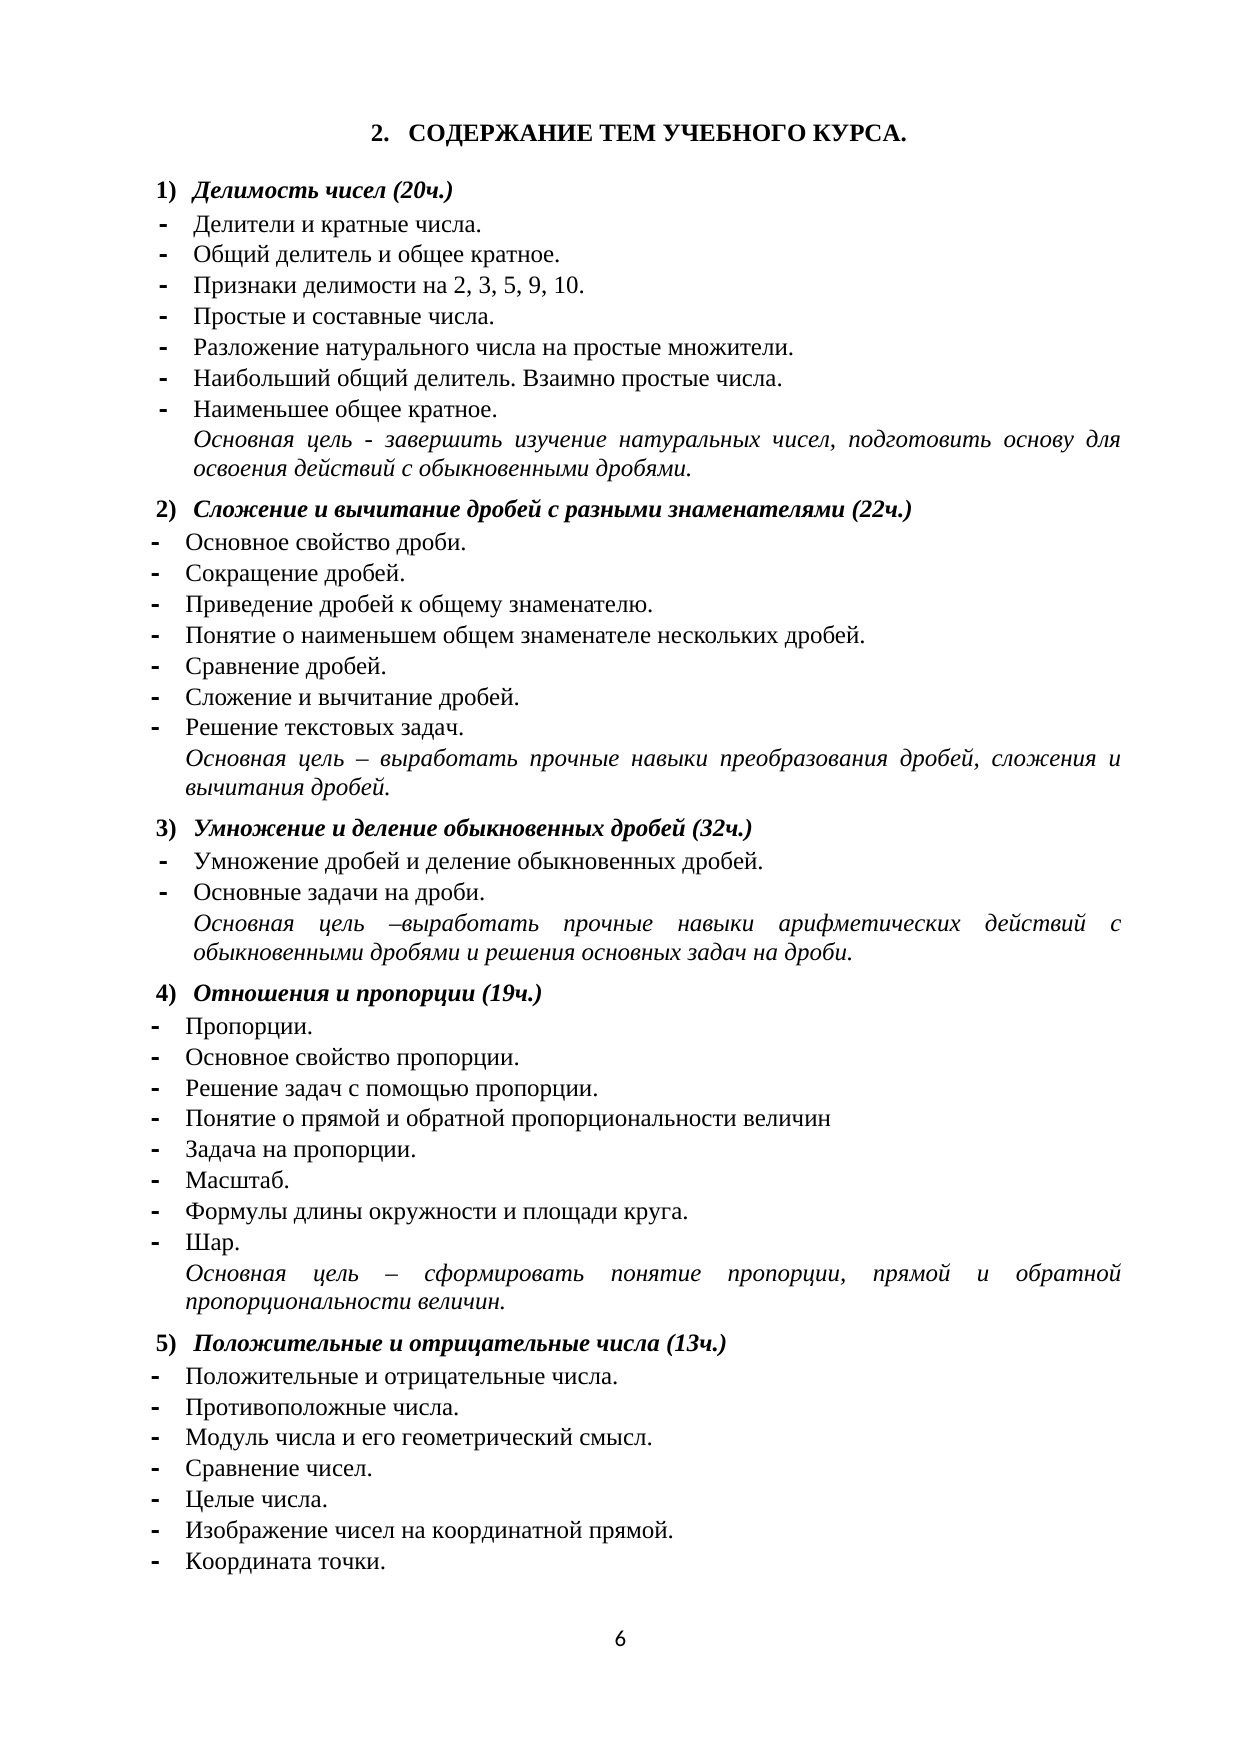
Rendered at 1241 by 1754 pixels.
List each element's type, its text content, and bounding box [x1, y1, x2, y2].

list Масштаб. [148, 1165, 1122, 1196]
list Решение текстовых задач. [148, 712, 1122, 743]
list Общий делитель и общее кратное. [156, 239, 1122, 270]
list Положительные и отрицательные числа. [148, 1361, 1122, 1392]
list Умножение дробей и деление обыкновенных дробей. [156, 846, 1122, 877]
list Понятие о прямой и обратной пропорциональности величин [148, 1103, 1122, 1134]
list Изображение чисел на координатной прямой. [148, 1515, 1122, 1546]
subtitle Умножение и деление обыкновенных дробей (32ч.) [156, 813, 1122, 842]
list Противоположные числа. [148, 1392, 1122, 1422]
list Шар. [148, 1227, 1122, 1258]
text Основная цель – сформировать понятие пропорции, прямой и обратной пропорциональности величин. [185, 1258, 1122, 1315]
text Основная цель - завершить изучение натуральных чисел, подготовить основу для освоения действий с обыкновенными дробями. [193, 424, 1122, 482]
list Пропорции. [148, 1011, 1122, 1042]
list Разложение натурального числа на простые множители. [156, 332, 1122, 363]
text Основная цель –выработать прочные навыки арифметических действий с обыкновенными дробями и решения основных задач на дроби. [193, 908, 1122, 966]
list Основное свойство пропорции. [148, 1042, 1122, 1073]
subtitle Положительные и отрицательные числа (13ч.) [156, 1328, 1122, 1356]
subtitle Приведение дробей к общему знаменателю. [148, 589, 1122, 620]
list Координата точки. [148, 1546, 1122, 1577]
list СОДЕРЖАНИЕ ТЕМ УЧЕБНОГО КУРСА. [156, 118, 1122, 147]
list Простые и составные числа. [156, 301, 1122, 332]
list Признаки делимости на 2, 3, 5, 9, 10. [156, 270, 1122, 301]
subtitle Сокращение дробей. [148, 558, 1122, 589]
list Модуль числа и его геометрический смысл. [148, 1422, 1122, 1453]
subtitle Основное свойство дроби. [148, 527, 1122, 558]
list Наименьшее общее кратное. [156, 394, 1122, 424]
list Основные задачи на дроби. [156, 877, 1122, 908]
list Целые числа. [148, 1484, 1122, 1515]
subtitle Делимость чисел (20ч.) [156, 176, 1122, 204]
list Наибольший общий делитель. Взаимно простые числа. [156, 363, 1122, 394]
subtitle Сложение и вычитание дробей с разными знаменателями (22ч.) [156, 494, 1122, 523]
subtitle Понятие о наименьшем общем знаменателе нескольких дробей. [148, 620, 1122, 651]
text Основная цель – выработать прочные навыки преобразования дробей, сложения и вычитания дробей. [185, 743, 1122, 801]
list Решение задач с помощью пропорции. [148, 1073, 1122, 1103]
subtitle Сложение и вычитание дробей. [148, 682, 1122, 712]
subtitle Сравнение дробей. [148, 651, 1122, 682]
list Сравнение чисел. [148, 1453, 1122, 1484]
list Задача на пропорции. [148, 1134, 1122, 1165]
subtitle Отношения и пропорции (19ч.) [156, 978, 1122, 1007]
list Делители и кратные числа. [156, 209, 1122, 239]
list Формулы длины окружности и площади круга. [148, 1196, 1122, 1227]
